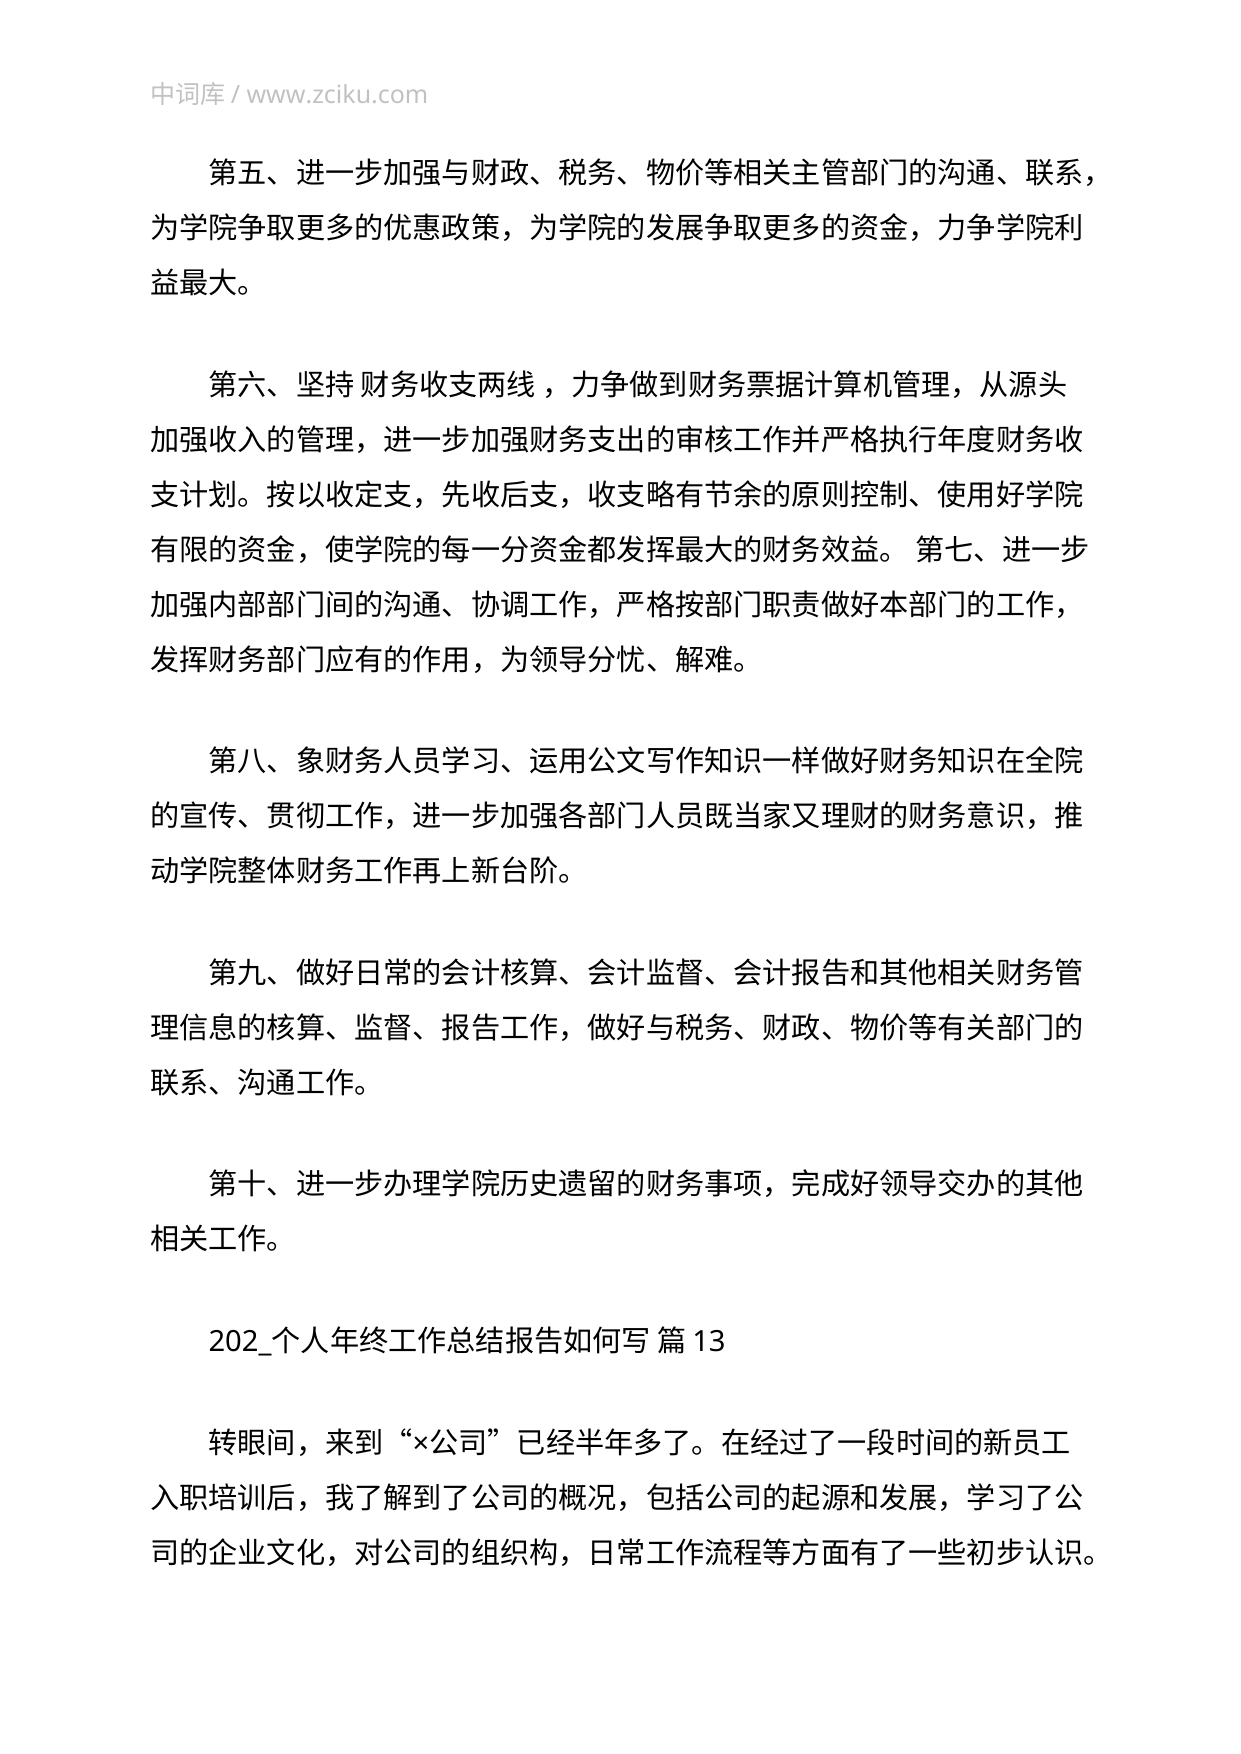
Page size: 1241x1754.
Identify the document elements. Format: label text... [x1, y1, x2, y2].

text 第十、进一步办理学院历史遗留的财务事项，完成好领导交办的其他相关工作。 [150, 1161, 1090, 1258]
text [150, 1419, 1090, 1572]
text 第五、进一步加强与财政、税务、物价等相关主管部门的沟通、联系，为学院争取更多的优惠政策，为学院的发展争取更多的资金，力争学院利益最大。 [150, 150, 1090, 302]
text 第九、做好日常的会计核算、会计监督、会计报告和其他相关财务管理信息的核算、监督、报告工作，做好与税务、财政、物价等有关部门的联系、沟通工作。 [150, 949, 1090, 1101]
text 第六、坚持 财务收支两线 ，力争做到财务票据计算机管理，从源头加强收入的管理，进一步加强财务支出的审核工作并严格执行年度财务收支计划。按以收定支，先收后支，收支略有节余的原则控制、使用好学院有限的资金，使学院的每一分资金都发挥最大的财务效益。 第七、进一步加强内部部门间的沟通、协调工作，严格按部门职责做好本部门的工作，发挥财务部门应有的作用，为领导分忧、解难。 [150, 362, 1090, 678]
text 202_个人年终工作总结报告如何写 篇13 [150, 1318, 1090, 1360]
text 第八、象财务人员学习、运用公文写作知识一样做好财务知识在全院的宣传、贯彻工作，进一步加强各部门人员既当家又理财的财务意识，推动学院整体财务工作再上新台阶。 [150, 738, 1090, 890]
